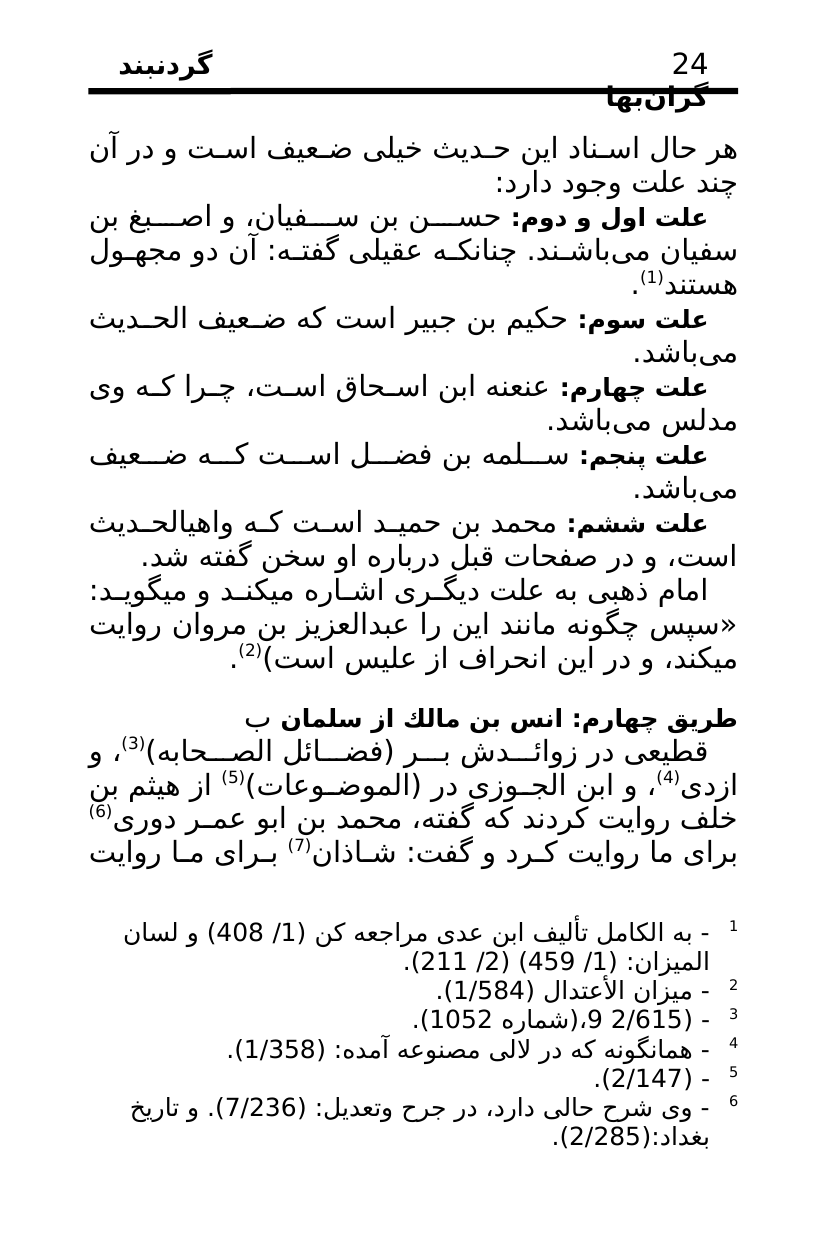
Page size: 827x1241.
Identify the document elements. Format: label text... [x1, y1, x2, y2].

text علت پنجم: سلمه بن فضل است که ضعیف می‌باشد. [89, 437, 738, 505]
text امام ذهبی به علت دیگری اشاره میکند و میگوید: «سپس چگونه مانند این را عبدالعزیز بن مروان روایت میکند، و در این انحراف از علیس است)(). [89, 573, 738, 675]
text علت ششم: محمد بن حمید است که واهیالحدیث است، و در صفحات قبل درباره او سخن گفته شد. [89, 505, 738, 573]
text علت سوم: حکیم بن جبیر است که ضعیف الحدیث می‌باشد. [89, 301, 738, 369]
text طريق چهارم: انس بن مالك از سلمان ب [89, 700, 738, 734]
text علت چهارم: عنعنه ابن اسحاق است، چرا که وی مدلس می‌باشد. [89, 369, 738, 437]
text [89, 734, 738, 870]
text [89, 132, 738, 199]
text علت اول و دوم: حسن بن سفیان، و اصبغ بن سفیان می‌باشند. چنانکه عقیلی گفته: آن دو مجهول هستند(). [89, 199, 738, 301]
